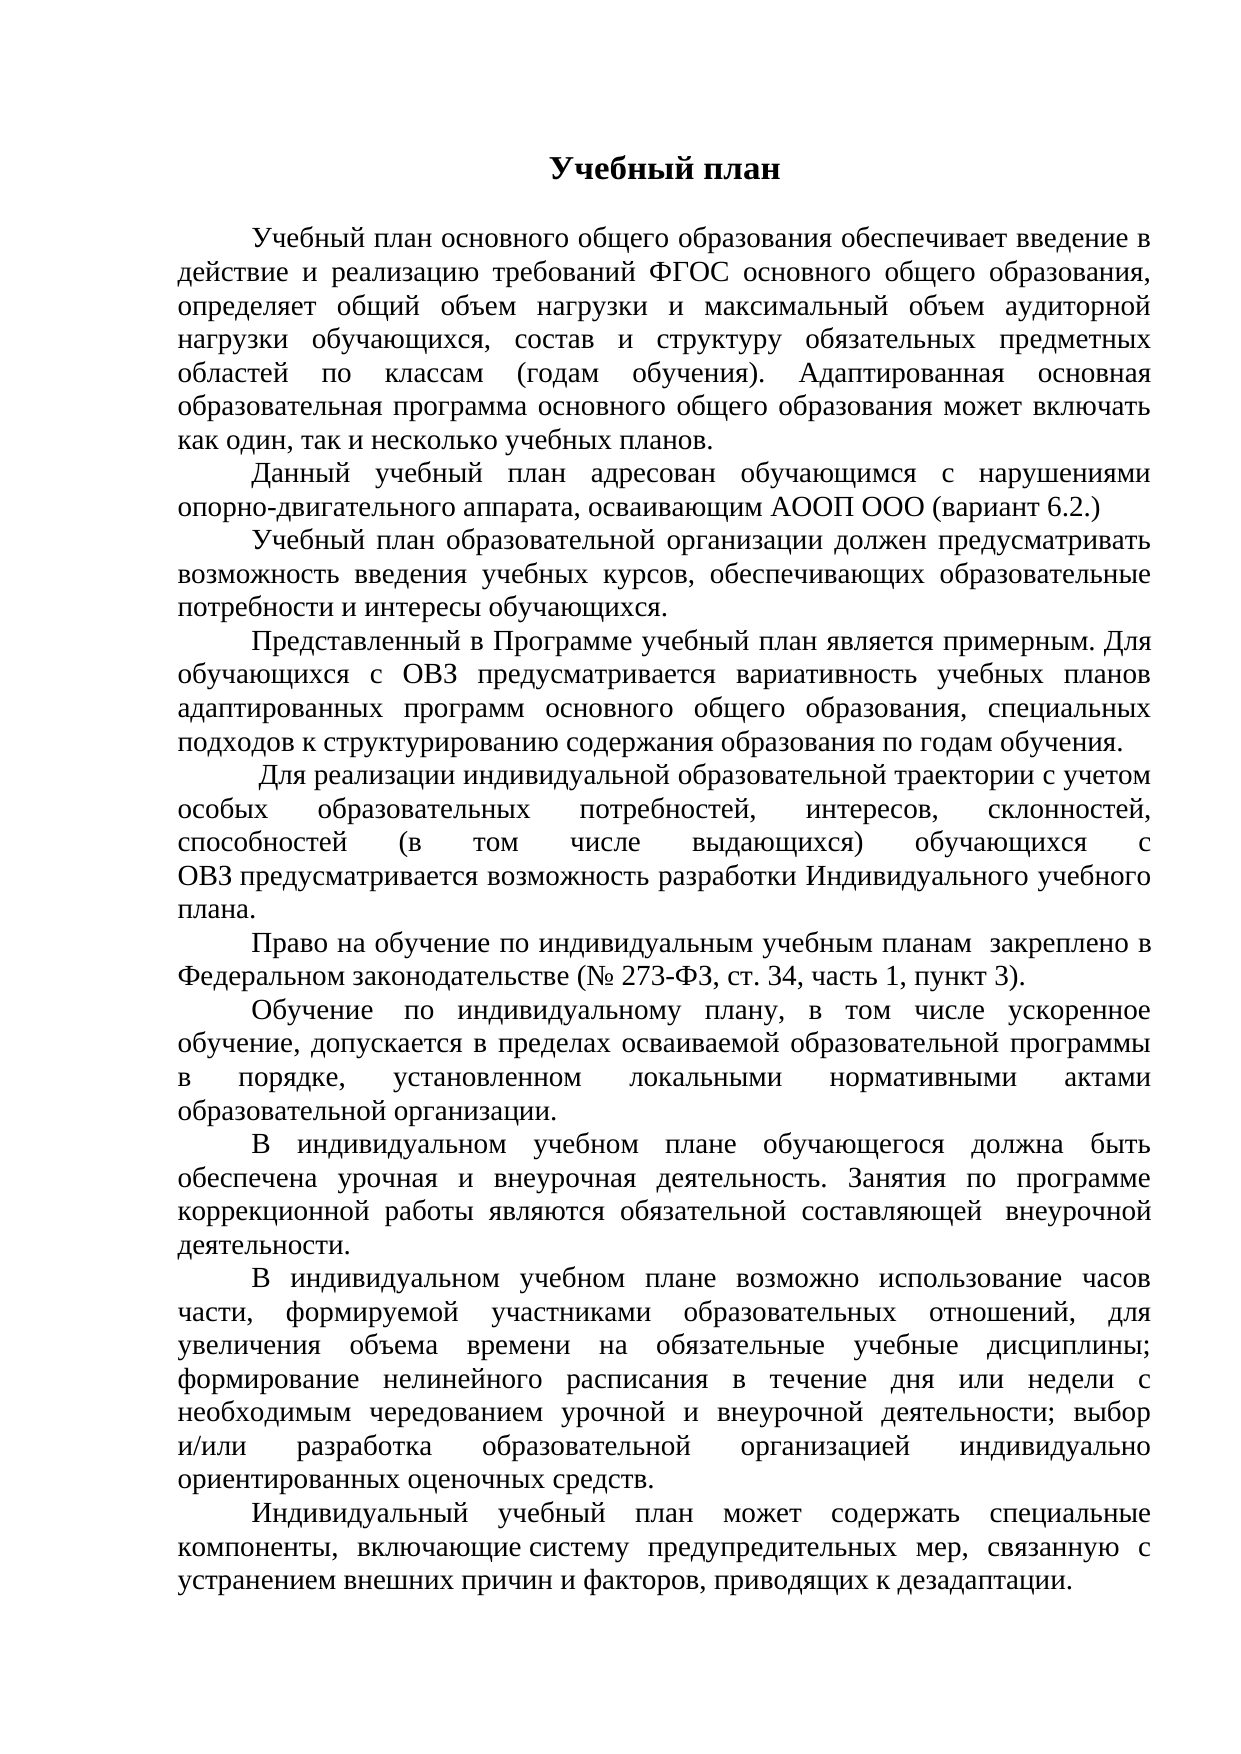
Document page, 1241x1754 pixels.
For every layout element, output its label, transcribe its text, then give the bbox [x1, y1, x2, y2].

text В индивидуальном учебном плане обучающегося должна быть обеспечена урочная и внеурочная деятельность. Занятия по программе коррекционной работы являются обязательной составляющей внеурочной деятельности. [177, 1126, 1152, 1260]
text В индивидуальном учебном плане возможно использование часов части, формируемой участниками образовательных отношений, для увеличения объема времени на обязательные учебные дисциплины; формирование нелинейного расписания в течение дня или недели с необходимым чередованием урочной и внеурочной деятельности; выбор и/или разработка образовательной организацией индивидуально ориентированных оценочных средств. [177, 1260, 1152, 1495]
text Представленный в Программе учебный план является примерным. Для обучающихся с ОВЗ предусматривается вариативность учебных планов адаптированных программ основного общего образования, специальных подходов к структурированию содержания образования по годам обучения. [177, 623, 1152, 757]
text Индивидуальный учебный план может содержать специальные компоненты, включающие систему предупредительных мер, связанную с устранением внешних причин и факторов, приводящих к дезадаптации. [177, 1495, 1152, 1596]
subtitle Учебный план [177, 149, 1152, 187]
text Для реализации индивидуальной образовательной траектории с учетом особых образовательных потребностей, интересов, склонностей, способностей (в том числе выдающихся) обучающихся с ОВЗ предусматривается возможность разработки Индивидуального учебного плана. [177, 757, 1152, 925]
text Обучение по индивидуальному плану, в том числе ускоренное обучение, допускается в пределах осваиваемой образовательной программы в порядке, установленном локальными нормативными актами образовательной организации. [177, 992, 1152, 1126]
text Учебный план основного общего образования обеспечивает введение в действие и реализацию требований ФГОС основного общего образования, определяет общий объем нагрузки и максимальный объем аудиторной нагрузки обучающихся, состав и структуру обязательных предметных областей по классам (годам обучения). Адаптированная основная образовательная программа основного общего образования может включать как один, так и несколько учебных планов. [177, 221, 1152, 455]
text Право на обучение по индивидуальным учебным планам закреплено в Федеральном законодательстве (№ 273-ФЗ, ст. 34, часть 1, пункт 3). [177, 925, 1152, 992]
text Данный учебный план адресован обучающимся с нарушениями опорно-двигательного аппарата, осваивающим АООП ООО (вариант 6.2.) [177, 455, 1152, 522]
text Учебный план образовательной организации должен предусматривать возможность введения учебных курсов, обеспечивающих образовательные потребности и интересы обучающихся. [177, 522, 1152, 623]
